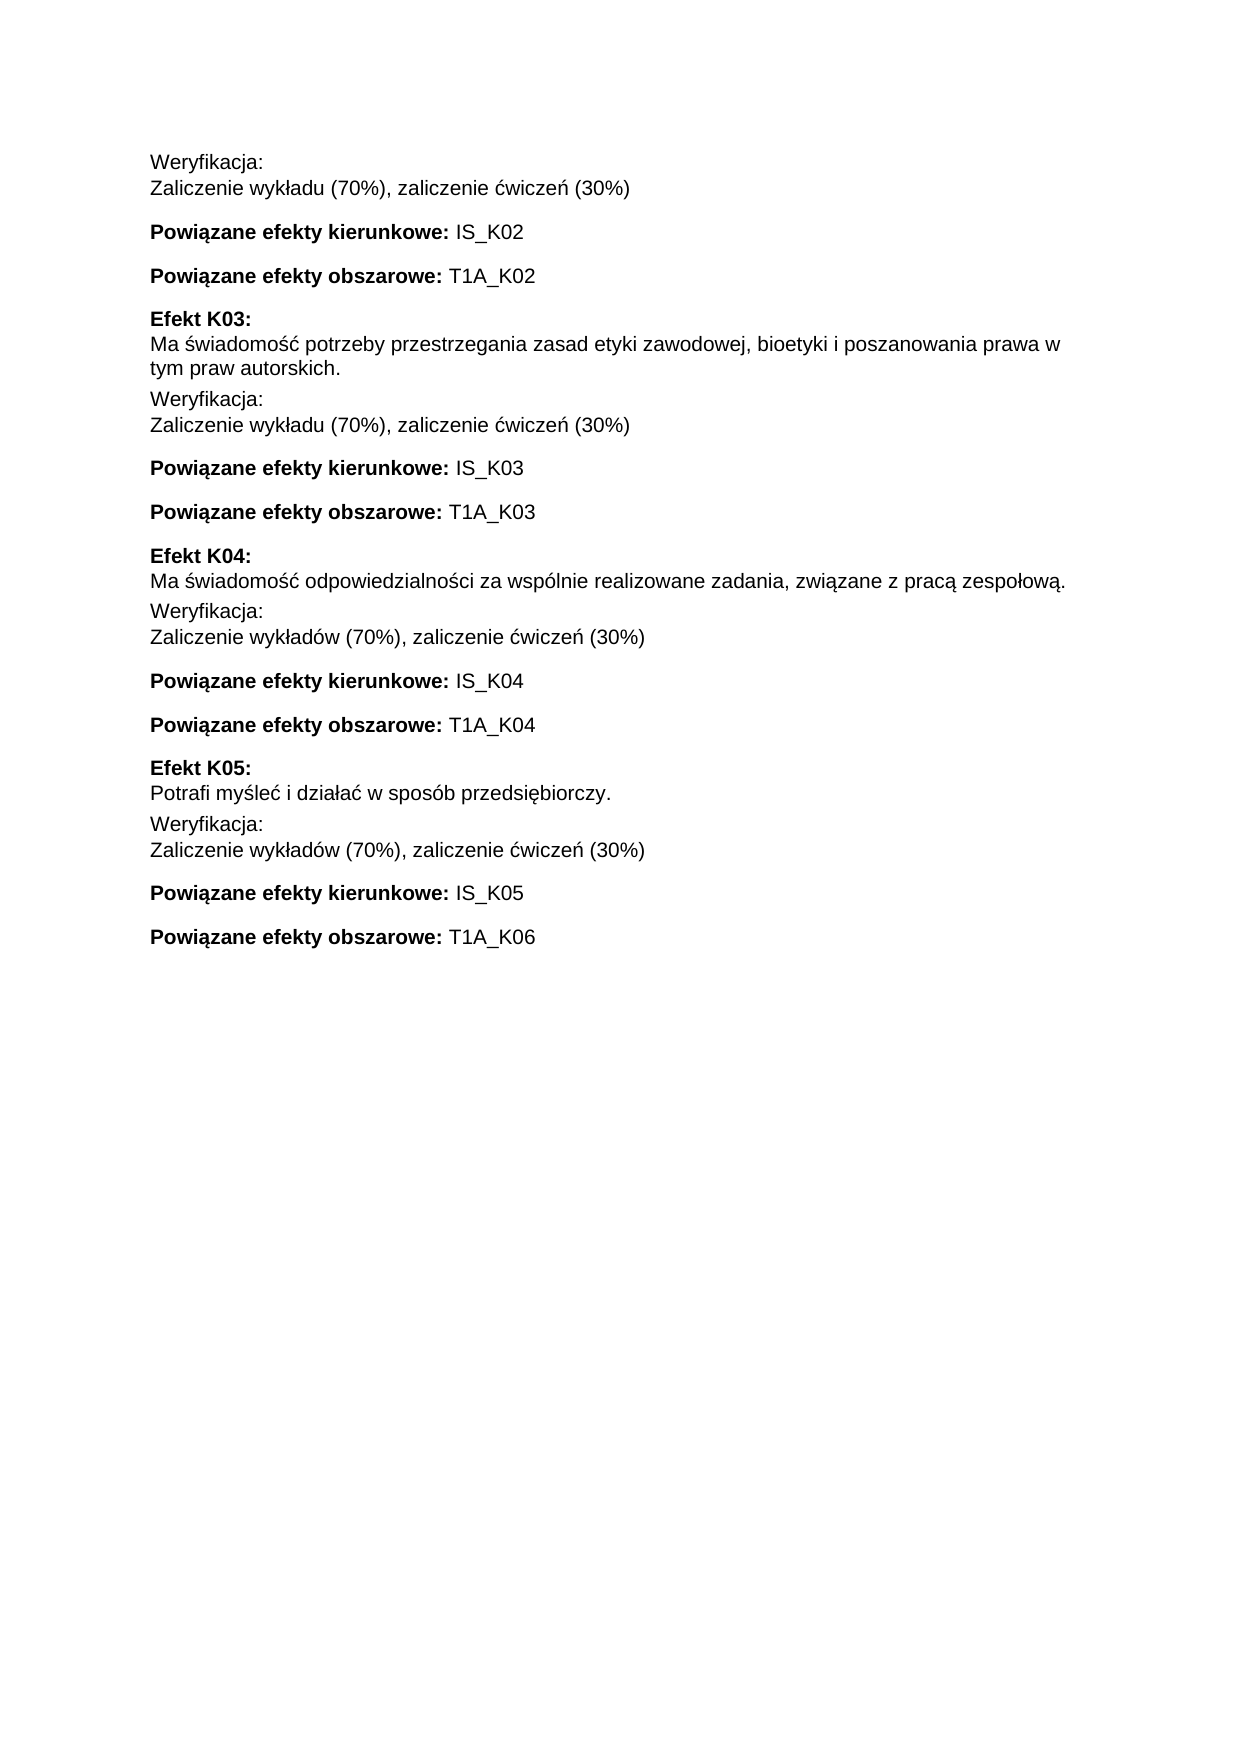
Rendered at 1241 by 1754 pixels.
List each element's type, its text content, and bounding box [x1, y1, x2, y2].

text Powiązane efekty kierunkowe: IS_K03 [150, 456, 1090, 480]
text Weryfikacja: [150, 811, 1090, 835]
text Zaliczenie wykładów (70%), zaliczenie ćwiczeń (30%) [150, 625, 1090, 649]
text Powiązane efekty kierunkowe: IS_K04 [150, 669, 1090, 693]
text Potrafi myśleć i działać w sposób przedsiębiorczy. [150, 781, 1090, 805]
text Efekt K04: [150, 544, 1090, 568]
text Powiązane efekty obszarowe: T1A_K06 [150, 925, 1090, 949]
text Ma świadomość potrzeby przestrzegania zasad etyki zawodowej, bioetyki i poszanowania prawa w tym praw autorskich. [150, 332, 1090, 380]
text Powiązane efekty kierunkowe: IS_K05 [150, 881, 1090, 905]
text Zaliczenie wykładu (70%), zaliczenie ćwiczeń (30%) [150, 176, 1090, 200]
text Efekt K03: [150, 307, 1090, 331]
text Powiązane efekty obszarowe: T1A_K03 [150, 500, 1090, 524]
text Zaliczenie wykładu (70%), zaliczenie ćwiczeń (30%) [150, 412, 1090, 436]
text Powiązane efekty obszarowe: T1A_K02 [150, 263, 1090, 287]
text Ma świadomość odpowiedzialności za wspólnie realizowane zadania, związane z pracą zespołową. [150, 569, 1090, 593]
text Zaliczenie wykładów (70%), zaliczenie ćwiczeń (30%) [150, 837, 1090, 861]
text Powiązane efekty obszarowe: T1A_K04 [150, 712, 1090, 736]
text Efekt K05: [150, 756, 1090, 780]
text Weryfikacja: [150, 599, 1090, 623]
text Weryfikacja: [150, 386, 1090, 410]
text Powiązane efekty kierunkowe: IS_K02 [150, 220, 1090, 244]
text Weryfikacja: [150, 150, 1090, 174]
